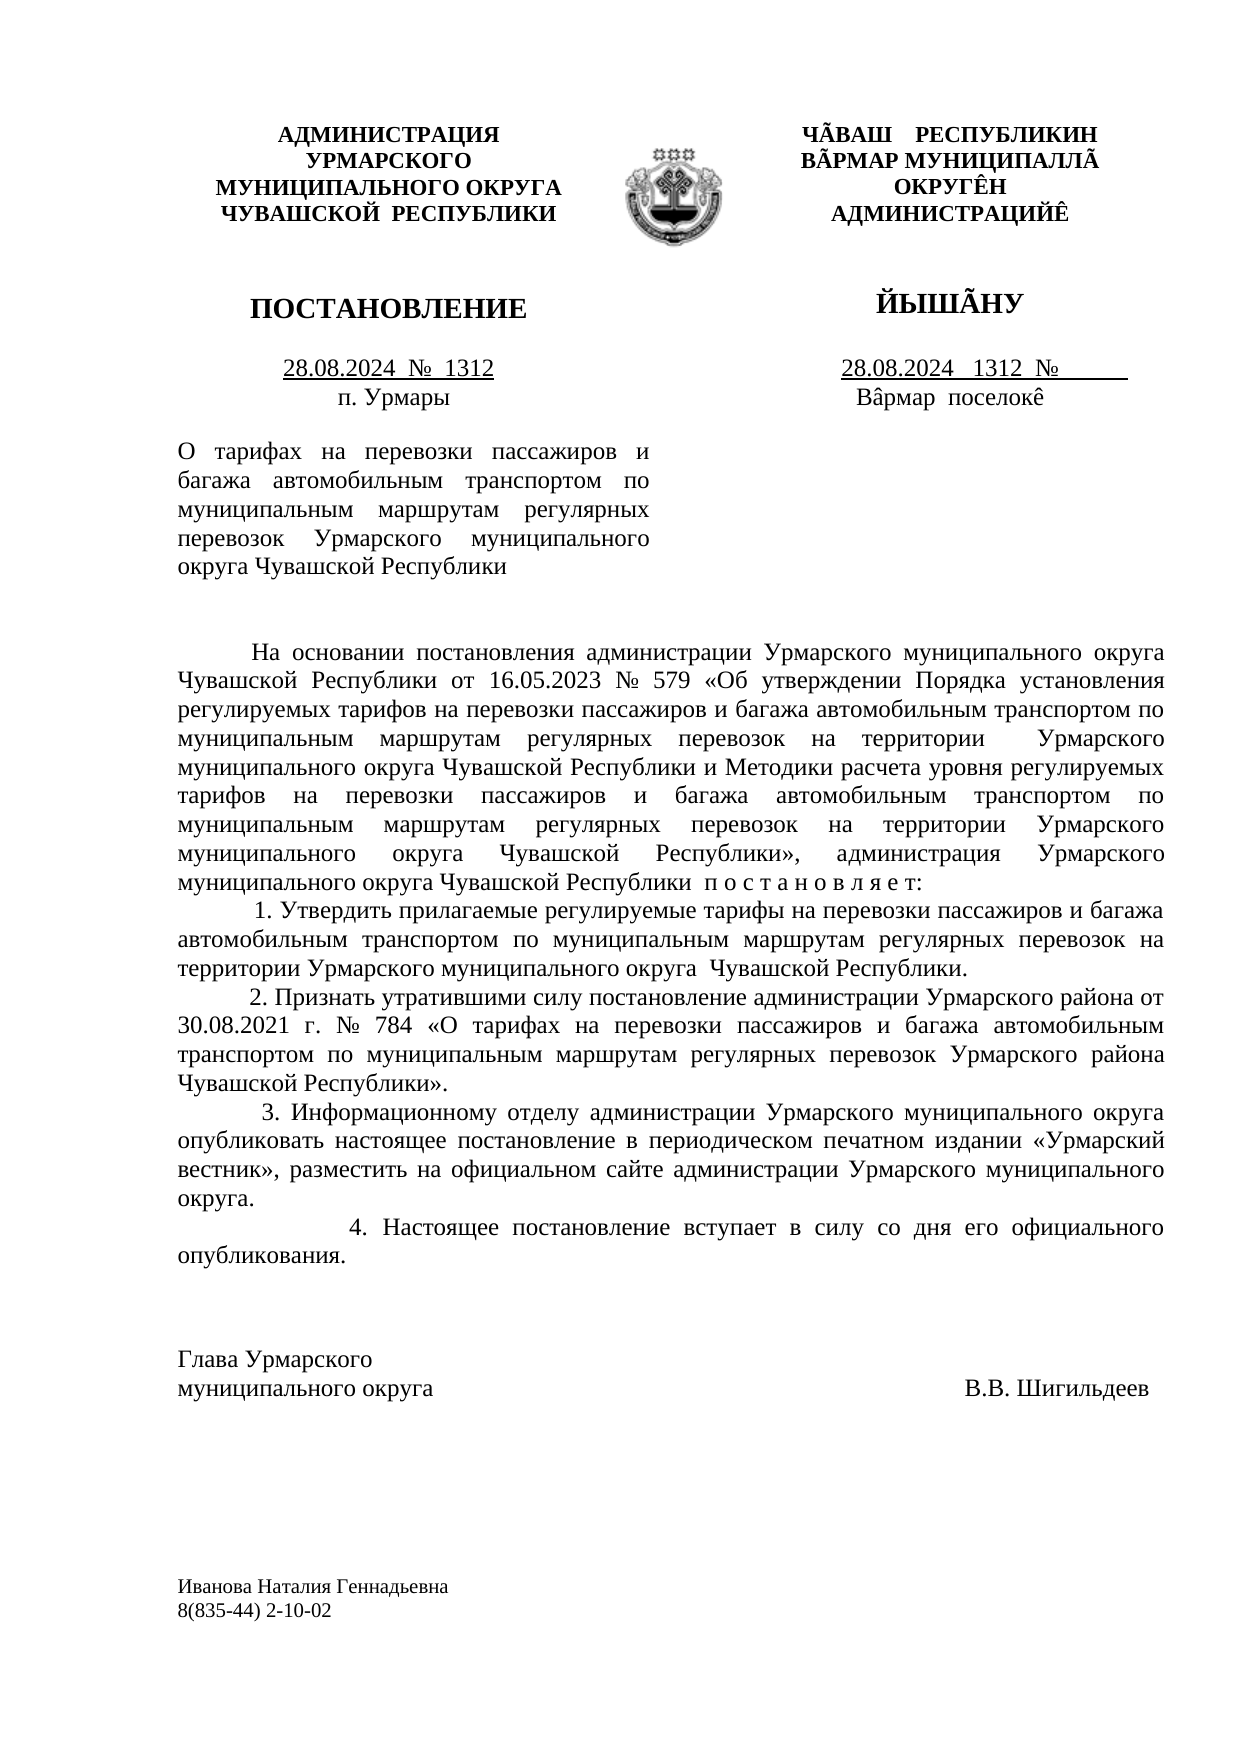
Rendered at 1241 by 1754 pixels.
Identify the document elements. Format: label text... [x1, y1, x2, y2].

text О тарифах на перевозки пассажиров и багажа автомобильным транспортом по муниципальным маршрутам регулярных перевозок Урмарского муниципального округа Чувашской Республики [177, 436, 650, 580]
text На основании постановления администрации Урмарского муниципального округа Чувашской Республики от 16.05.2023 № 579 «Об утверждении Порядка установления регулируемых тарифов на перевозки пассажиров и багажа автомобильным транспортом по муниципальным маршрутам регулярных перевозок на территории Урмарского муниципального округа Чувашской Республики и Методики расчета уровня регулируемых тарифов на перевозки пассажиров и багажа автомобильным транспортом по муниципальным маршрутам регулярных перевозок на территории Урмарского муниципального округа Чувашской Республики», администрация Урмарского муниципального округа Чувашской Республики п о с т а н о в л я е т: [177, 637, 1165, 896]
text 1. Утвердить прилагаемые регулируемые тарифы на перевозки пассажиров и багажа автомобильным транспортом по муниципальным маршрутам регулярных перевозок на территории Урмарского муниципального округа Чувашской Республики. [177, 896, 1165, 982]
text 4. Настоящее постановление вступает в силу со дня его официального опубликования. [177, 1212, 1165, 1269]
text 2. Признать утратившими силу постановление администрации Урмарского района от 30.08.2021 г. № 784 «О тарифах на перевозки пассажиров и багажа автомобильным транспортом по муниципальным маршрутам регулярных перевозок Урмарского района Чувашской Республики». [177, 982, 1165, 1097]
text Глава Урмарского [177, 1344, 1165, 1373]
text 8(835-44) 2-10-02 [177, 1598, 1165, 1622]
text муниципального округа В.В. Шигильдеев [177, 1373, 1165, 1402]
subtitle 3. Информационному отделу администрации Урмарского муниципального округа опубликовать настоящее постановление в периодическом печатном издании «Урмарский вестник», разместить на официальном сайте администрации Урмарского муниципального округа. [177, 1097, 1165, 1212]
text Иванова Наталия Геннадьевна [177, 1574, 1165, 1598]
